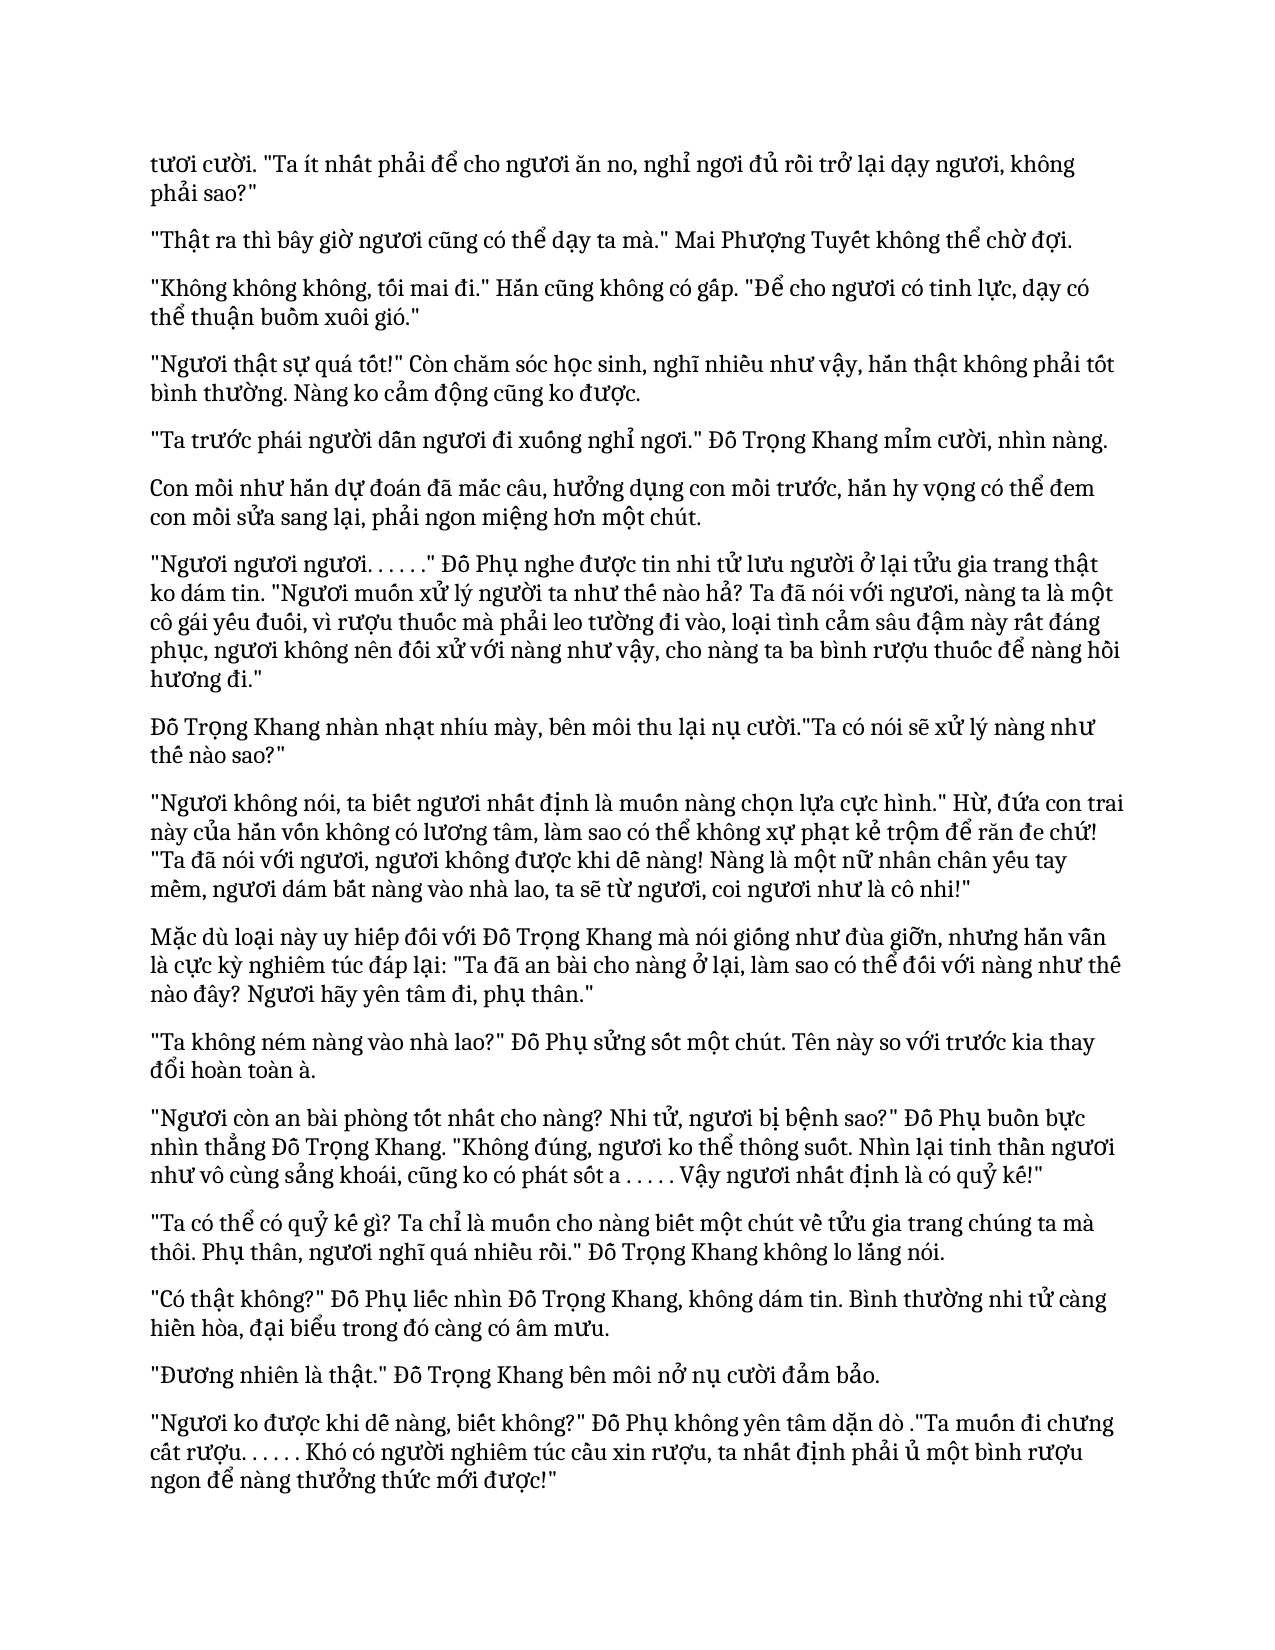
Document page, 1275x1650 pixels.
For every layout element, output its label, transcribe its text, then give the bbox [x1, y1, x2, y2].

text "Ngươi ko được khi dễ nàng, biết không?" Đỗ Phụ không yên tâm dặn dò ."Ta muốn đi chưng cất rượu. . . . . . Khó có người nghiêm túc cầu xin rượu, ta nhất định phải ủ một bình rượu ngon để nàng thưởng thức mới được!" [150, 1409, 1125, 1495]
text Con mồi như hắn dự đoán đã mắc câu, hưởng dụng con mồi trước, hắn hy vọng có thể đem con mồi sửa sang lại, phải ngon miệng hơn một chút. [150, 474, 1125, 531]
text Mặc dù loại này uy hiếp đối với Đỗ Trọng Khang mà nói giống như đùa giỡn, nhưng hắn vẫn là cực kỳ nghiêm túc đáp lại: "Ta đã an bài cho nàng ở lại, làm sao có thể đối với nàng như thế nào đây? Ngươi hãy yên tâm đi, phụ thân." [150, 922, 1125, 1009]
text "Ta trước phái người dẫn ngươi đi xuống nghỉ ngơi." Đỗ Trọng Khang mỉm cười, nhìn nàng. [150, 426, 1125, 455]
text "Ngươi thật sự quá tốt!" Còn chăm sóc học sinh, nghĩ nhiều như vậy, hắn thật không phải tốt bình thường. Nàng ko cảm động cũng ko được. [150, 350, 1125, 407]
text "Có thật không?" Đỗ Phụ liếc nhìn Đỗ Trọng Khang, không dám tin. Bình thường nhi tử càng hiền hòa, đại biểu trong đó càng có âm mưu. [150, 1285, 1125, 1342]
text "Ngươi không nói, ta biết ngươi nhất định là muốn nàng chọn lựa cực hình." Hừ, đứa con trai này của hắn vốn không có lương tâm, làm sao có thể không xự phạt kẻ trộm để răn đe chứ! "Ta đã nói với ngươi, ngươi không được khi dễ nàng! Nàng là một nữ nhân chân yếu tay mềm, ngươi dám bắt nàng vào nhà lao, ta sẽ từ ngươi, coi ngươi như là cô nhi!" [150, 789, 1125, 904]
text "Ta có thể có quỷ kế gì? Ta chỉ là muốn cho nàng biết một chút về tửu gia trang chúng ta mà thôi. Phụ thân, ngươi nghĩ quá nhiều rồi." Đỗ Trọng Khang không lo lắng nói. [150, 1209, 1125, 1266]
text "Thật ra thì bây giờ ngươi cũng có thể dạy ta mà." Mai Phượng Tuyết không thể chờ đợi. [150, 226, 1125, 255]
text "Ngươi còn an bài phòng tốt nhất cho nàng? Nhi tử, ngươi bị bệnh sao?" Đỗ Phụ buồn bực nhìn thẳng Đỗ Trọng Khang. "Không đúng, ngươi ko thể thông suốt. Nhìn lại tinh thần ngươi như vô cùng sảng khoái, cũng ko có phát sốt a . . . . . Vậy ngươi nhất định là có quỷ kế!" [150, 1104, 1125, 1190]
text "Đương nhiên là thật." Đỗ Trọng Khang bên môi nở nụ cười đảm bảo. [150, 1361, 1125, 1390]
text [150, 150, 1125, 207]
text Đỗ Trọng Khang nhàn nhạt nhíu mày, bên môi thu lại nụ cười."Ta có nói sẽ xử lý nàng như thế nào sao?" [150, 712, 1125, 770]
text "Không không không, tối mai đi." Hắn cũng không có gấp. "Để cho ngươi có tinh lực, dạy có thể thuận buồm xuôi gió." [150, 274, 1125, 331]
text "Ta không ném nàng vào nhà lao?" Đỗ Phụ sửng sốt một chút. Tên này so với trước kia thay đổi hoàn toàn à. [150, 1027, 1125, 1085]
text "Ngươi ngươi ngươi. . . . . ." Đỗ Phụ nghe được tin nhi tử lưu người ở lại tửu gia trang thật ko dám tin. "Ngươi muốn xử lý người ta như thế nào hả? Ta đã nói với ngươi, nàng ta là một cô gái yếu đuối, vì rượu thuốc mà phải leo tường đi vào, loại tình cảm sâu đậm này rất đáng phục, ngươi không nên đối xử với nàng như vậy, cho nàng ta ba bình rượu thuốc để nàng hồi hương đi." [150, 550, 1125, 694]
